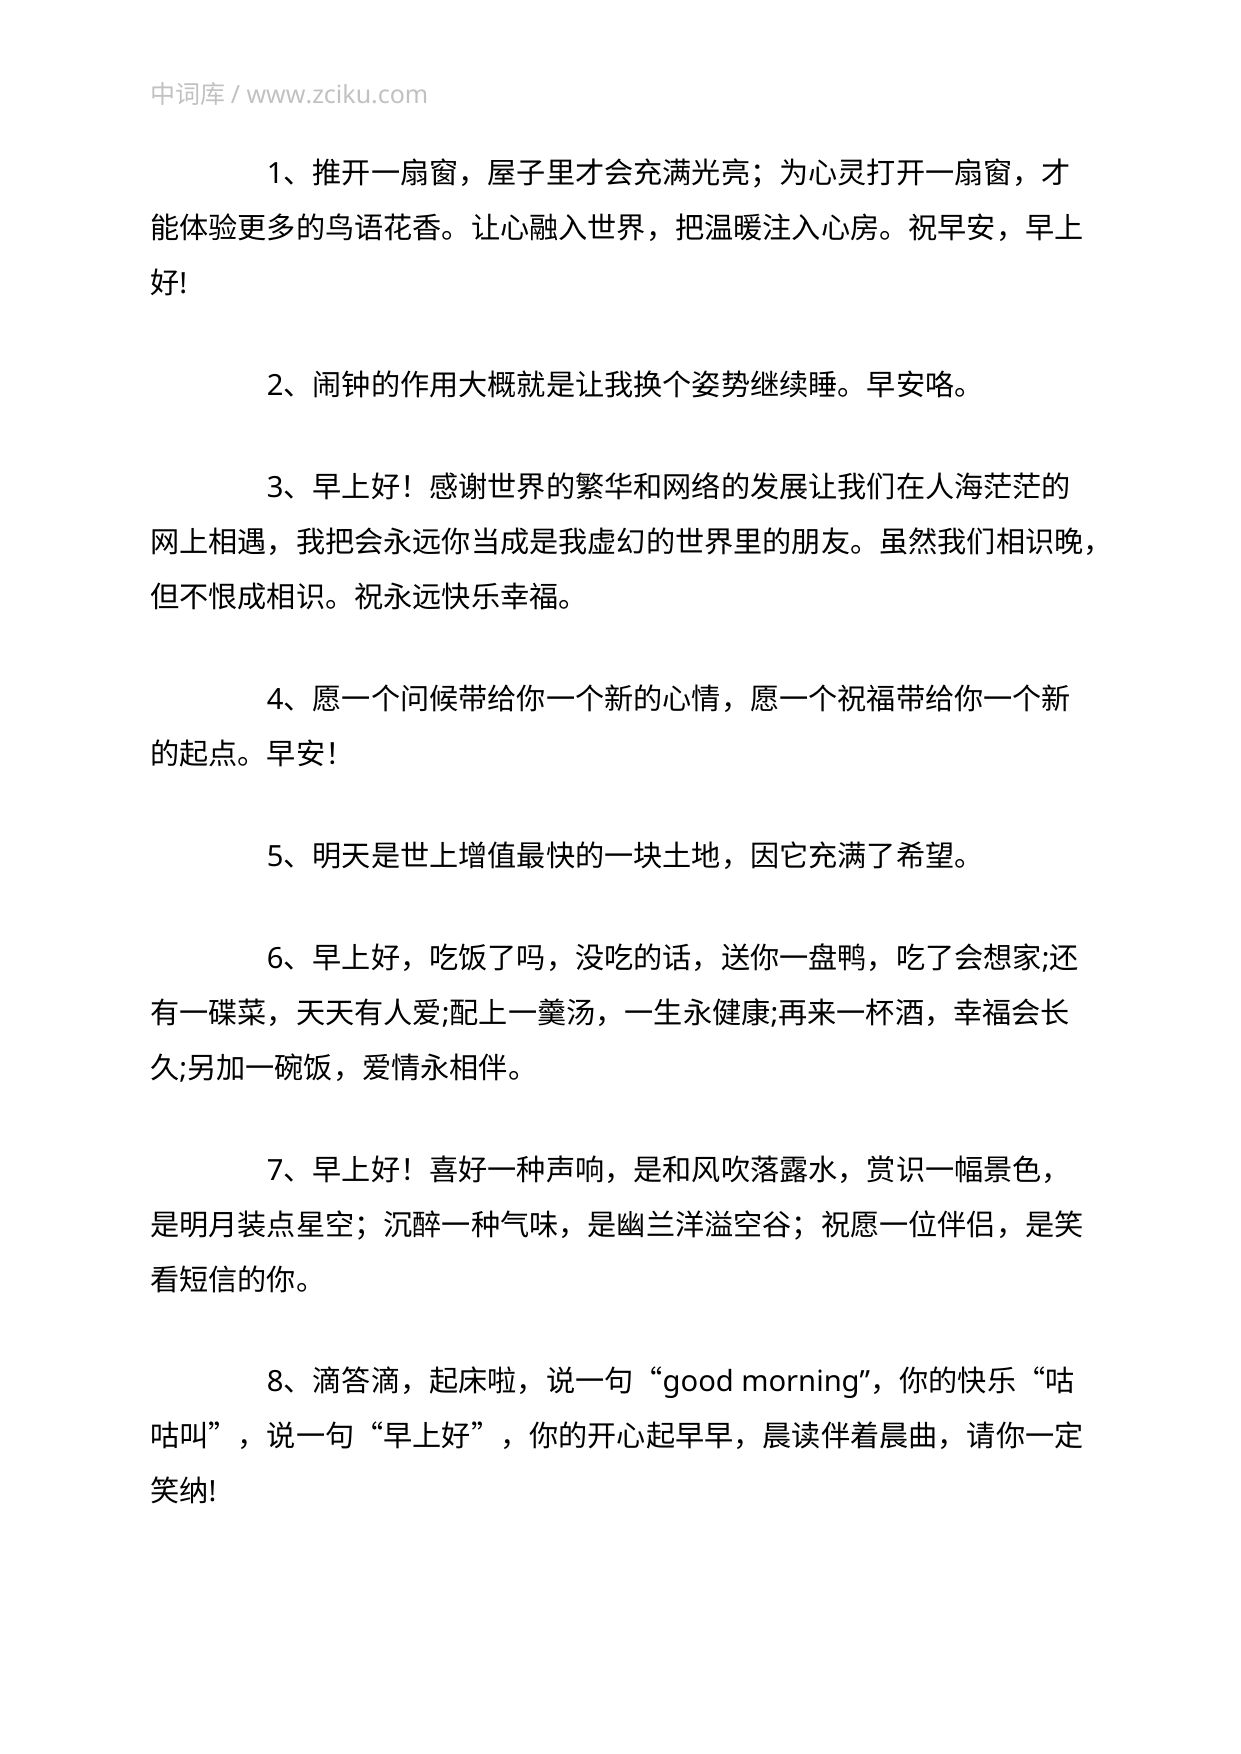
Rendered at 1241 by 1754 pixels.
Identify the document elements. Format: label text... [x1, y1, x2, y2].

text 1、推开一扇窗，屋子里才会充满光亮；为心灵打开一扇窗，才能体验更多的鸟语花香。让心融入世界，把温暖注入心房。祝早安，早上好! [150, 150, 1090, 302]
text 7、早上好！喜好一种声响，是和风吹落露水，赏识一幅景色，是明月装点星空；沉醉一种气味，是幽兰洋溢空谷；祝愿一位伴侣，是笑看短信的你。 [150, 1146, 1090, 1298]
text 8、滴答滴，起床啦，说一句“good morning”，你的快乐“咕咕叫”，说一句“早上好”，你的开心起早早，晨读伴着晨曲，请你一定笑纳! [150, 1358, 1090, 1510]
text 5、明天是世上增值最快的一块土地，因它充满了希望。 [150, 832, 1090, 875]
text 4、愿一个问候带给你一个新的心情，愿一个祝福带给你一个新的起点。早安！ [150, 676, 1090, 773]
text 6、早上好，吃饭了吗，没吃的话，送你一盘鸭，吃了会想家;还有一碟菜，天天有人爱;配上一羹汤，一生永健康;再来一杯酒，幸福会长久;另加一碗饭，爱情永相伴。 [150, 934, 1090, 1087]
text 3、早上好！感谢世界的繁华和网络的发展让我们在人海茫茫的网上相遇，我把会永远你当成是我虚幻的世界里的朋友。虽然我们相识晚，但不恨成相识。祝永远快乐幸福。 [150, 464, 1090, 616]
text 2、闹钟的作用大概就是让我换个姿势继续睡。早安咯。 [150, 362, 1090, 404]
